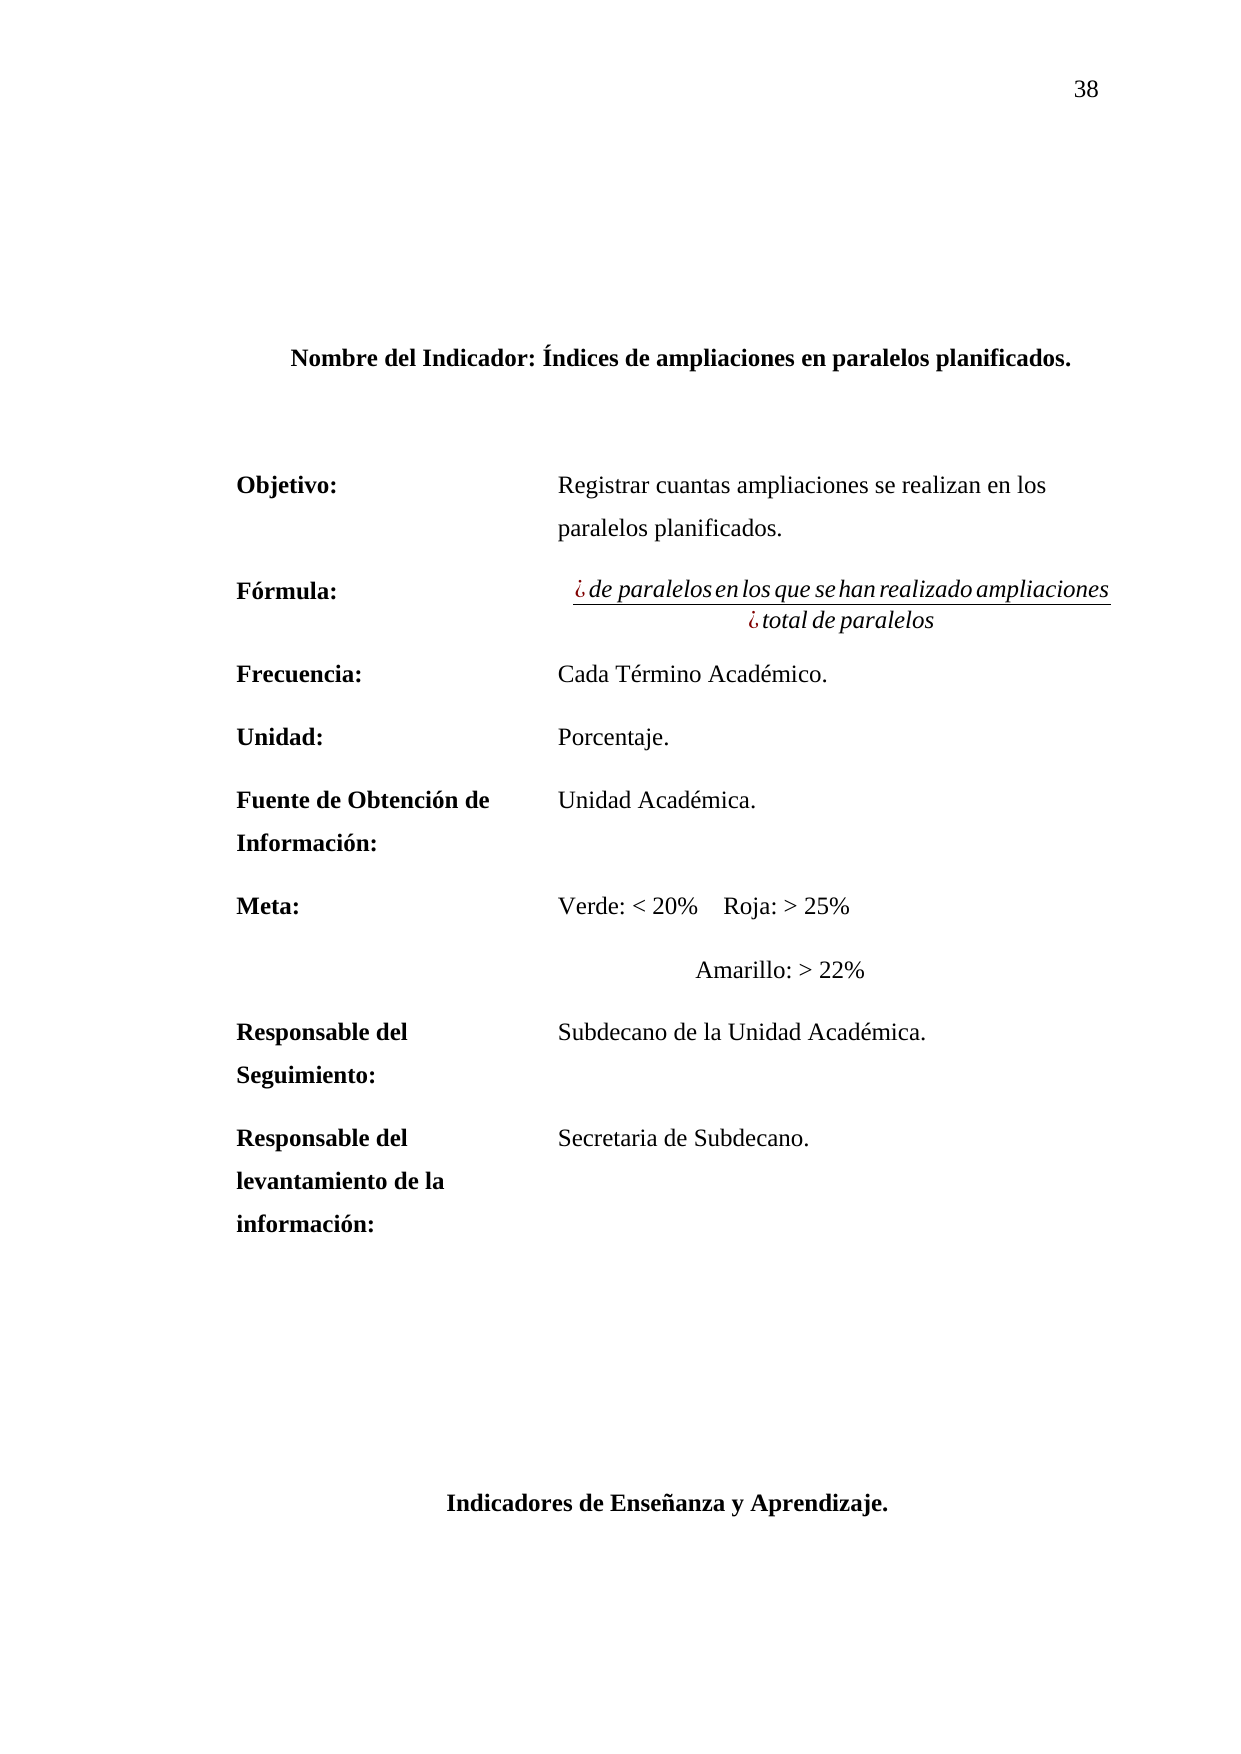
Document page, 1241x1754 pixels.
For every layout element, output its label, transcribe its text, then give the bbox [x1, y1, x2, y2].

table_cell Cada Término Académico. [546, 660, 1137, 722]
table_cell [546, 576, 1137, 659]
table_cell Fuente de Obtención de Información: [225, 785, 546, 891]
table_cell Frecuencia: [225, 660, 546, 722]
table_cell Verde: < 20% Roja: > 25% Amarillo: > 22% [546, 891, 1137, 1017]
table_cell Porcentaje. [546, 722, 1137, 785]
table_cell Meta: [225, 891, 546, 1017]
table_header Nombre del Indicador: Índices de ampliaciones en paralelos planificados. [225, 279, 1137, 406]
table_cell Responsable del levantamiento de la información: [225, 1123, 546, 1272]
table_cell Unidad: [225, 722, 546, 785]
table_cell Fórmula: [225, 576, 546, 659]
table_cell Responsable del Seguimiento: [225, 1018, 546, 1123]
table_cell Objetivo: [225, 406, 546, 576]
text Indicadores de Enseñanza y Aprendizaje. [236, 1488, 1098, 1517]
table_cell Registrar cuantas ampliaciones se realizan en los paralelos planificados. [546, 406, 1137, 576]
table_cell Secretaria de Subdecano. [546, 1123, 1137, 1272]
table_cell Unidad Académica. [546, 785, 1137, 891]
table_cell Subdecano de la Unidad Académica. [546, 1018, 1137, 1123]
